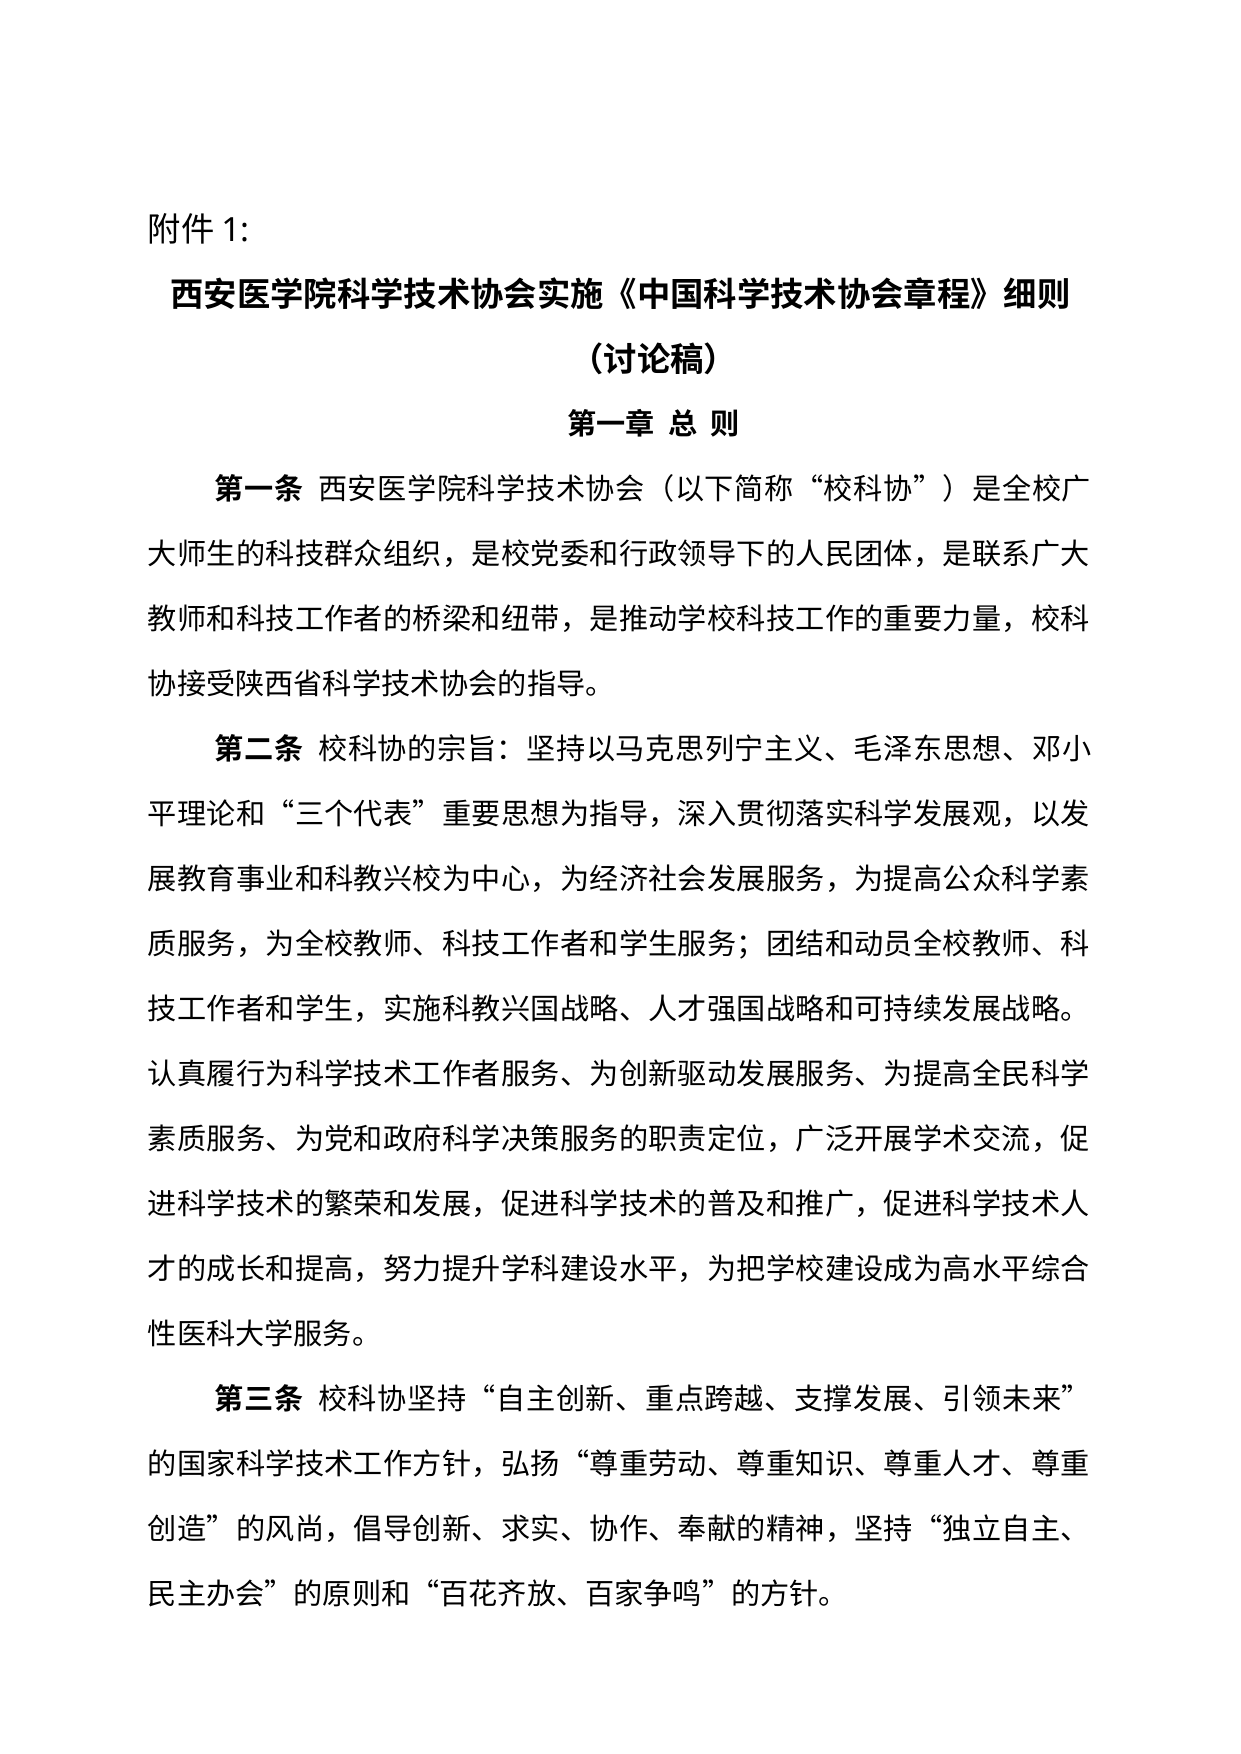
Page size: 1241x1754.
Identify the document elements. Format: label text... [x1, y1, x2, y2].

text 西安医学院科学技术协会实施《中国科学技术协会章程》细则 [148, 259, 1092, 324]
text （讨论稿） [148, 324, 1092, 389]
text 第三条 校科协坚持“自主创新、重点跨越、支撑发展、引领未来”的国家科学技术工作方针，弘扬“尊重劳动、尊重知识、尊重人才、尊重创造”的风尚，倡导创新、求实、协作、奉献的精神，坚持“独立自主、民主办会”的原则和“百花齐放、百家争鸣”的方针。 [148, 1364, 1092, 1624]
text 第一章 总 则 [148, 389, 1092, 454]
text 第一条 西安医学院科学技术协会（以下简称“校科协”）是全校广大师生的科技群众组织，是校党委和行政领导下的人民团体，是联系广大教师和科技工作者的桥梁和纽带，是推动学校科技工作的重要力量，校科协接受陕西省科学技术协会的指导。 [148, 454, 1092, 714]
text 附件1: [148, 194, 1092, 259]
text 第二条 校科协的宗旨：坚持以马克思列宁主义、毛泽东思想、邓小平理论和“三个代表”重要思想为指导，深入贯彻落实科学发展观，以发展教育事业和科教兴校为中心，为经济社会发展服务，为提高公众科学素质服务，为全校教师、科技工作者和学生服务；团结和动员全校教师、科技工作者和学生，实施科教兴国战略、人才强国战略和可持续发展战略。认真履行为科学技术工作者服务、为创新驱动发展服务、为提高全民科学素质服务、为党和政府科学决策服务的职责定位，广泛开展学术交流，促进科学技术的繁荣和发展，促进科学技术的普及和推广，促进科学技术人才的成长和提高，努力提升学科建设水平，为把学校建设成为高水平综合性医科大学服务。 [148, 714, 1092, 1364]
